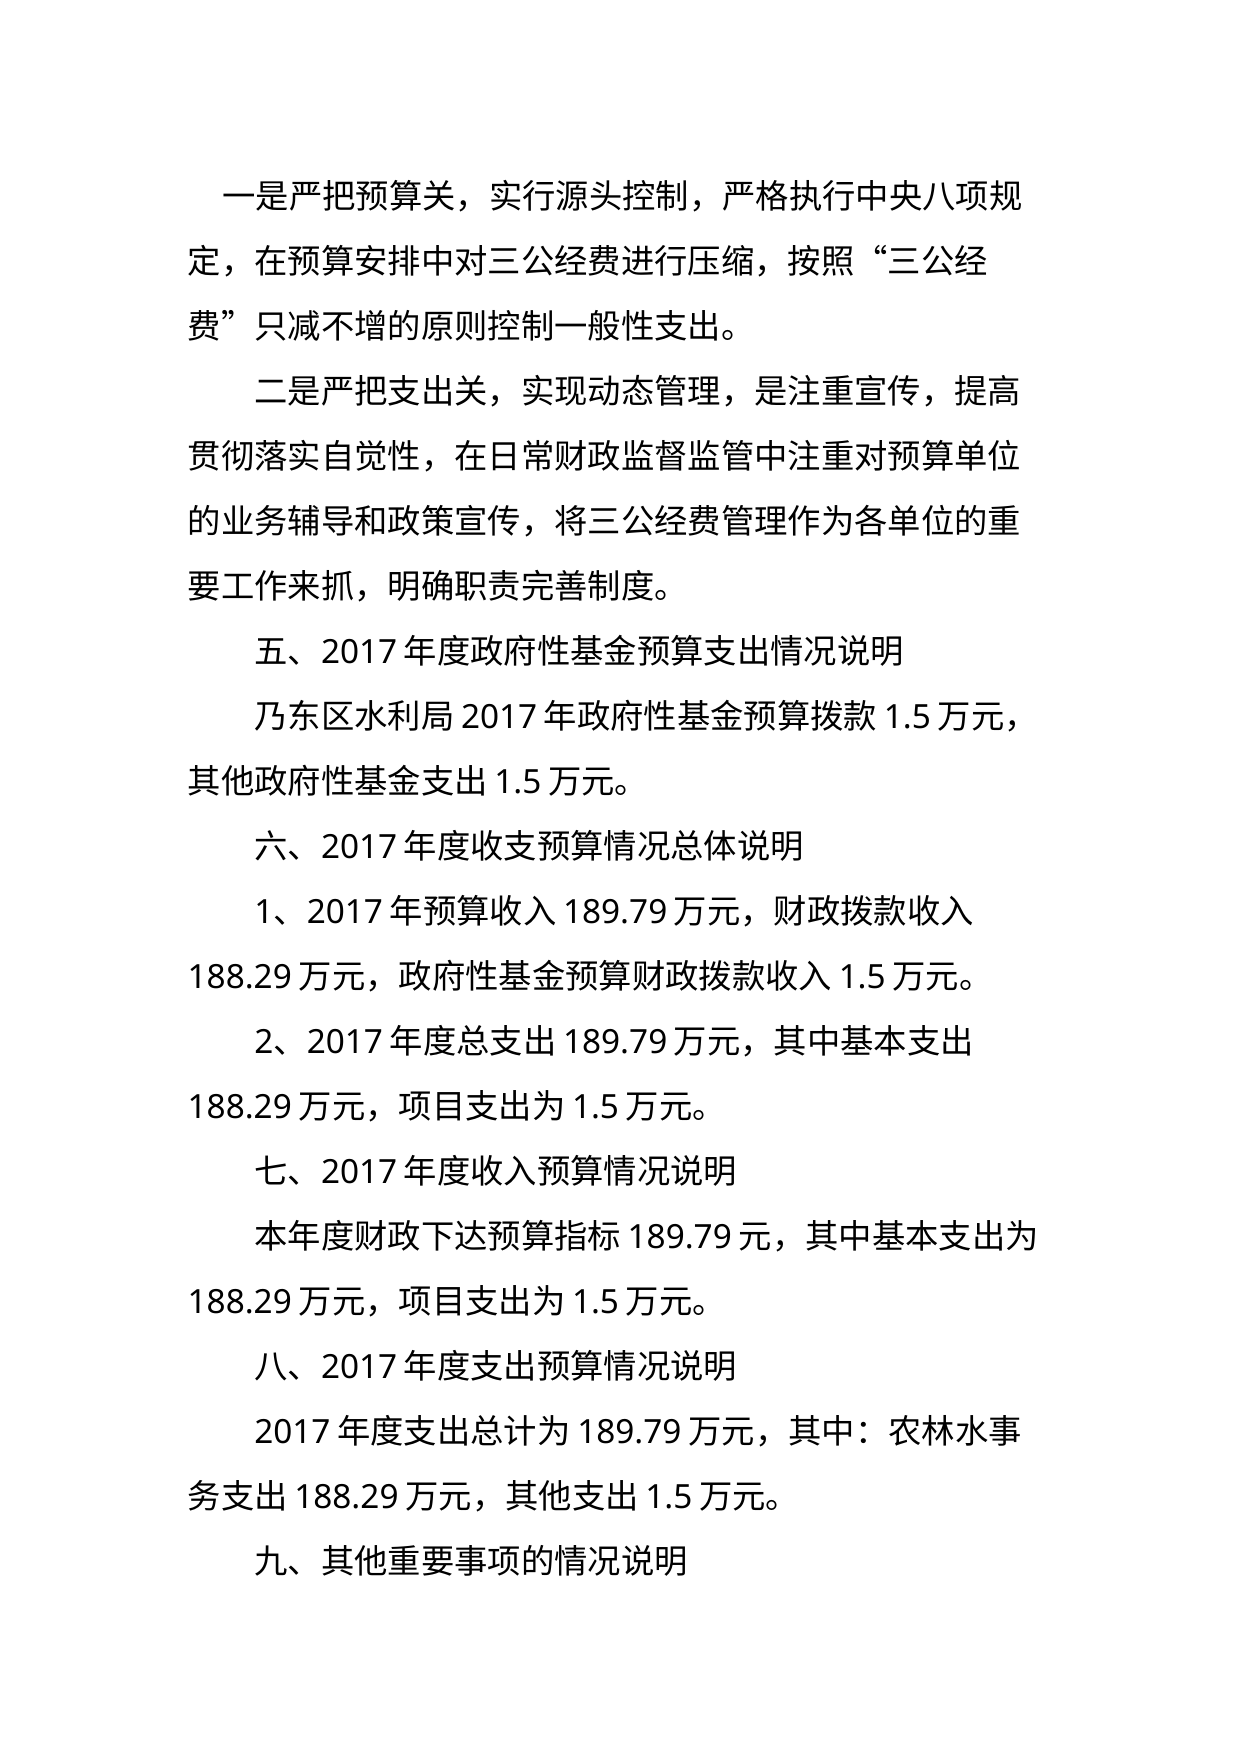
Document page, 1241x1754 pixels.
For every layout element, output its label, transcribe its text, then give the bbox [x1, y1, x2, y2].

text 五、2017年度政府性基金预算支出情况说明 [187, 617, 1053, 682]
text 1、2017年预算收入189.79万元，财政拨款收入188.29万元，政府性基金预算财政拨款收入1.5万元。 [187, 877, 1053, 1007]
text 乃东区水利局2017年政府性基金预算拨款1.5万元，其他政府性基金支出1.5万元。 [187, 682, 1053, 812]
text 一是严把预算关，实行源头控制，严格执行中央八项规定，在预算安排中对三公经费进行压缩，按照“三公经费”只减不增的原则控制一般性支出。 [187, 162, 1053, 357]
text 2、2017年度总支出189.79万元，其中基本支出188.29万元，项目支出为1.5万元。 [187, 1007, 1053, 1137]
text 八、2017年度支出预算情况说明 [187, 1332, 1053, 1397]
text 二是严把支出关，实现动态管理，是注重宣传，提高贯彻落实自觉性，在日常财政监督监管中注重对预算单位的业务辅导和政策宣传，将三公经费管理作为各单位的重要工作来抓，明确职责完善制度。 [187, 357, 1053, 617]
text 六、2017年度收支预算情况总体说明 [187, 812, 1053, 877]
text 九、其他重要事项的情况说明 [187, 1527, 1053, 1592]
text 本年度财政下达预算指标189.79元，其中基本支出为188.29万元，项目支出为1.5万元。 [187, 1202, 1053, 1332]
text 七、2017年度收入预算情况说明 [187, 1137, 1053, 1202]
text 2017年度支出总计为189.79万元，其中：农林水事务支出188.29万元，其他支出1.5万元。 [187, 1397, 1053, 1527]
